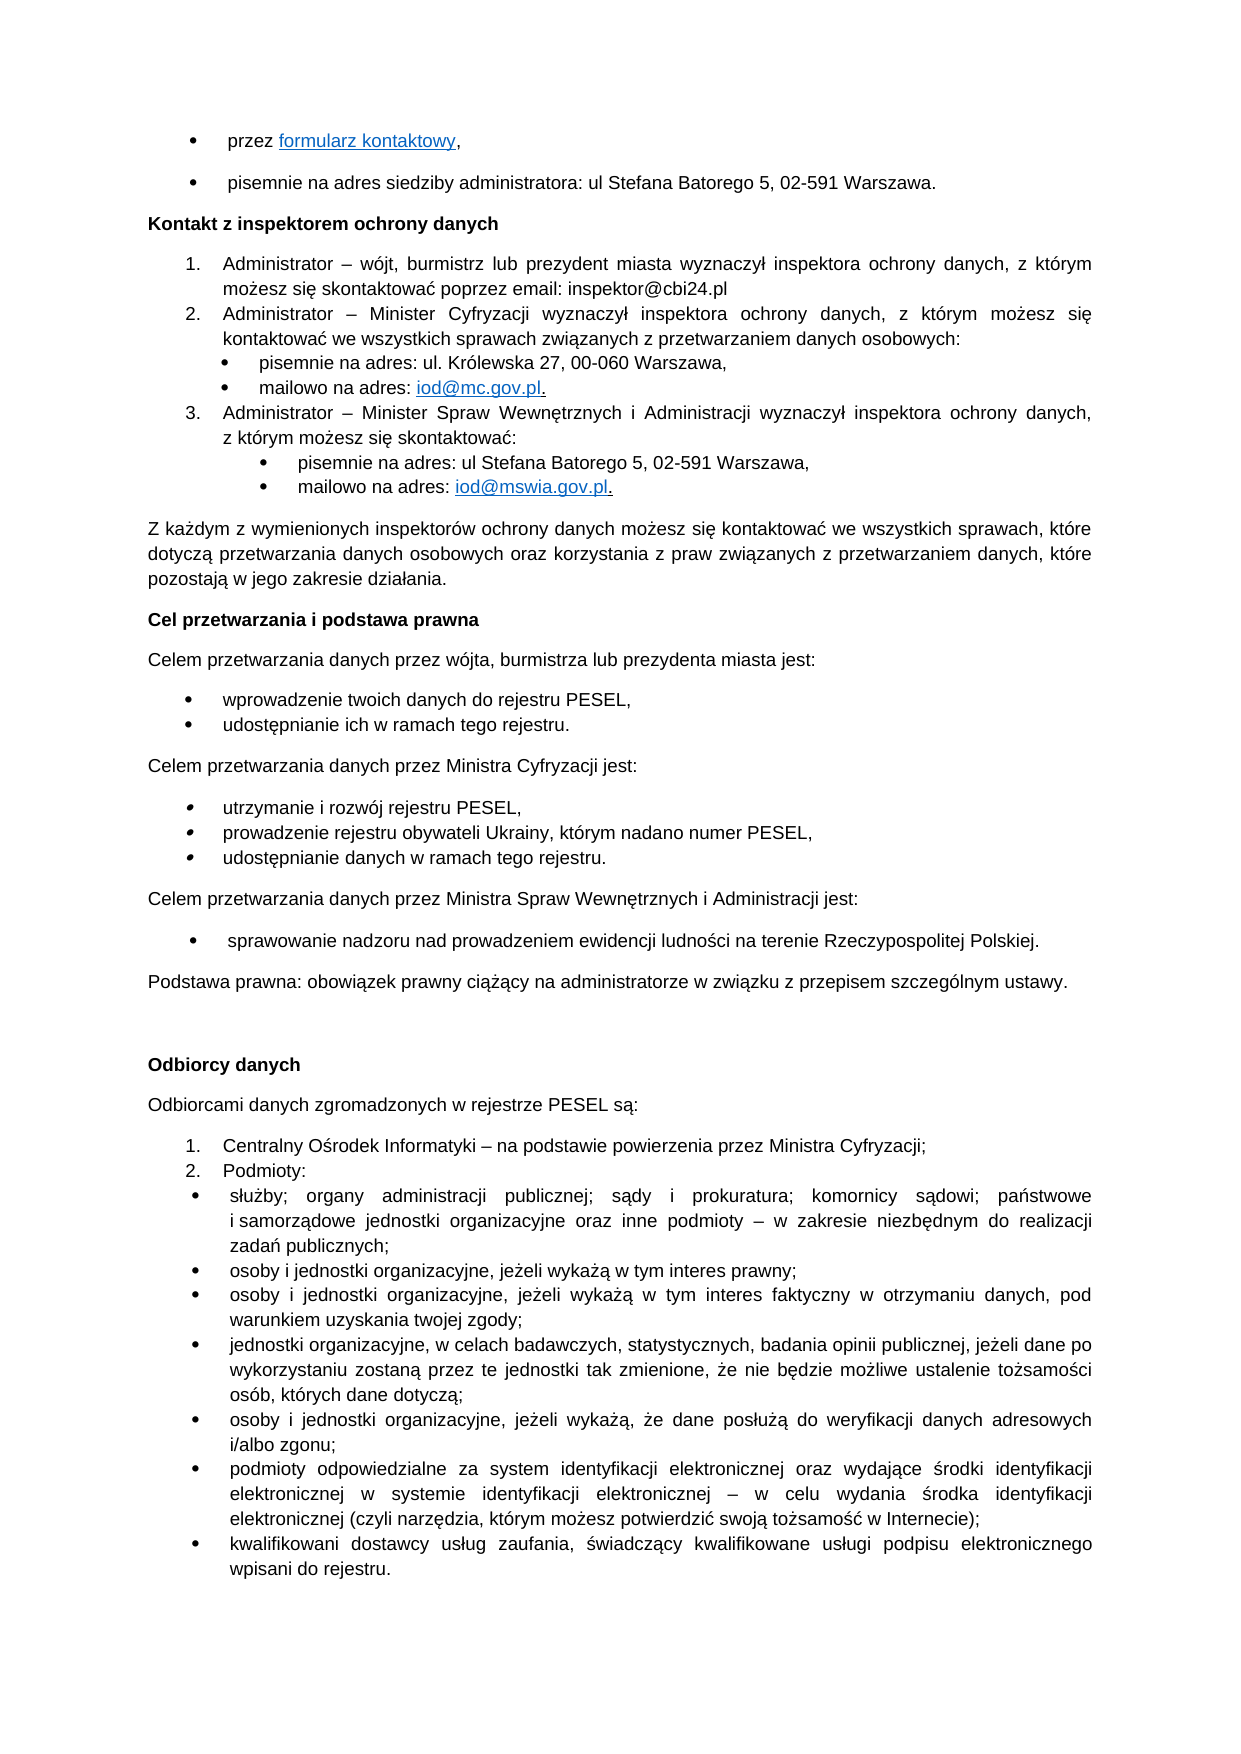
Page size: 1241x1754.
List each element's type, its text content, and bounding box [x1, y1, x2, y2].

list podmioty odpowiedzialne za system identyfikacji elektronicznej oraz wydające środki identyfikacji elektronicznej w systemie identyfikacji elektronicznej ‒ w celu wydania środka identyfikacji elektronicznej (czyli narzędzia, którym możesz potwierdzić swoją tożsamość w Internecie); [192, 1458, 1092, 1529]
text Celem przetwarzania danych przez wójta, burmistrza lub prezydenta miasta jest: [148, 649, 1092, 670]
list osoby i jednostki organizacyjne, jeżeli wykażą w tym interes prawny; [192, 1259, 1092, 1281]
text Cel przetwarzania i podstawa prawna [148, 609, 1092, 631]
list jednostki organizacyjne, w celach badawczych, statystycznych, badania opinii publicznej, jeżeli dane po wykorzystaniu zostaną przez te jednostki tak zmienione, że nie będzie możliwe ustalenie tożsamości osób, których dane dotyczą; [192, 1334, 1092, 1405]
list udostępnianie danych w ramach tego rejestru. [185, 846, 1092, 868]
list Podmioty: [185, 1160, 1092, 1182]
list mailowo na adres: . [260, 476, 1092, 498]
text Celem przetwarzania danych przez Ministra Cyfryzacji jest: [148, 755, 1092, 777]
list kwalifikowani dostawcy usług zaufania, świadczący kwalifikowane usługi podpisu elektronicznego wpisani do rejestru. [192, 1533, 1092, 1579]
list Administrator – Minister Cyfryzacji wyznaczył inspektora ochrony danych, z którym możesz się kontaktować we wszystkich sprawach związanych z przetwarzaniem danych osobowych: [185, 302, 1092, 349]
list Centralny Ośrodek Informatyki – na podstawie powierzenia przez Ministra Cyfryzacji; [185, 1135, 1092, 1157]
list utrzymanie i rozwój rejestru PESEL, [185, 797, 1092, 818]
list mailowo na adres: iod@mc.gov.pl. [221, 377, 1092, 399]
text Kontakt z inspektorem ochrony danych [148, 213, 1092, 234]
list osoby i jednostki organizacyjne, jeżeli wykażą w tym interes faktyczny w otrzymaniu danych, pod warunkiem uzyskania twojej zgody; [192, 1284, 1092, 1331]
list osoby i jednostki organizacyjne, jeżeli wykażą, że dane posłużą do weryfikacji danych adresowych i/albo zgonu; [192, 1408, 1092, 1455]
list pisemnie na adres siedziby administratora: ul Stefana Batorego 5, 02-591 Warszawa. [190, 171, 1092, 193]
list przez formularz kontaktowy, [190, 130, 1092, 152]
text Celem przetwarzania danych przez Ministra Spraw Wewnętrznych i Administracji jest: [148, 888, 1092, 909]
text Podstawa prawna: obowiązek prawny ciążący na administratorze w związku z przepisem szczególnym ustawy. [148, 971, 1092, 993]
text Odbiorcami danych zgromadzonych w rejestrze PESEL są: [148, 1094, 1092, 1115]
list prowadzenie rejestru obywateli Ukrainy, którym nadano numer PESEL, [185, 822, 1092, 843]
list służby; organy administracji publicznej; sądy i prokuratura; komornicy sądowi; państwowe i samorządowe jednostki organizacyjne oraz inne podmioty – w zakresie niezbędnym do realizacji zadań publicznych; [192, 1185, 1092, 1256]
list pisemnie na adres: ul. Królewska 27, 00-060 Warszawa, [221, 352, 1092, 374]
list wprowadzenie twoich danych do rejestru PESEL, [185, 689, 1092, 710]
list udostępnianie ich w ramach tego rejestru. [185, 714, 1092, 735]
text Odbiorcy danych [148, 1054, 1092, 1076]
list Administrator – Minister Spraw Wewnętrznych i Administracji wyznaczył inspektora ochrony danych, z którym możesz się skontaktować: [185, 402, 1092, 448]
list pisemnie na adres: ul Stefana Batorego 5, 02-591 Warszawa, [260, 451, 1092, 473]
list Administrator – wójt, burmistrz lub prezydent miasta wyznaczył inspektora ochrony danych, z którym możesz się skontaktować poprzez email: inspektor@cbi24.pl [185, 253, 1092, 299]
list sprawowanie nadzoru nad prowadzeniem ewidencji ludności na terenie Rzeczypospolitej Polskiej. [190, 929, 1092, 951]
text Z każdym z wymienionych inspektorów ochrony danych możesz się kontaktować we wszystkich sprawach, które dotyczą przetwarzania danych osobowych oraz korzystania z praw związanych z przetwarzaniem danych, które pozostają w jego zakresie działania. [148, 518, 1092, 589]
